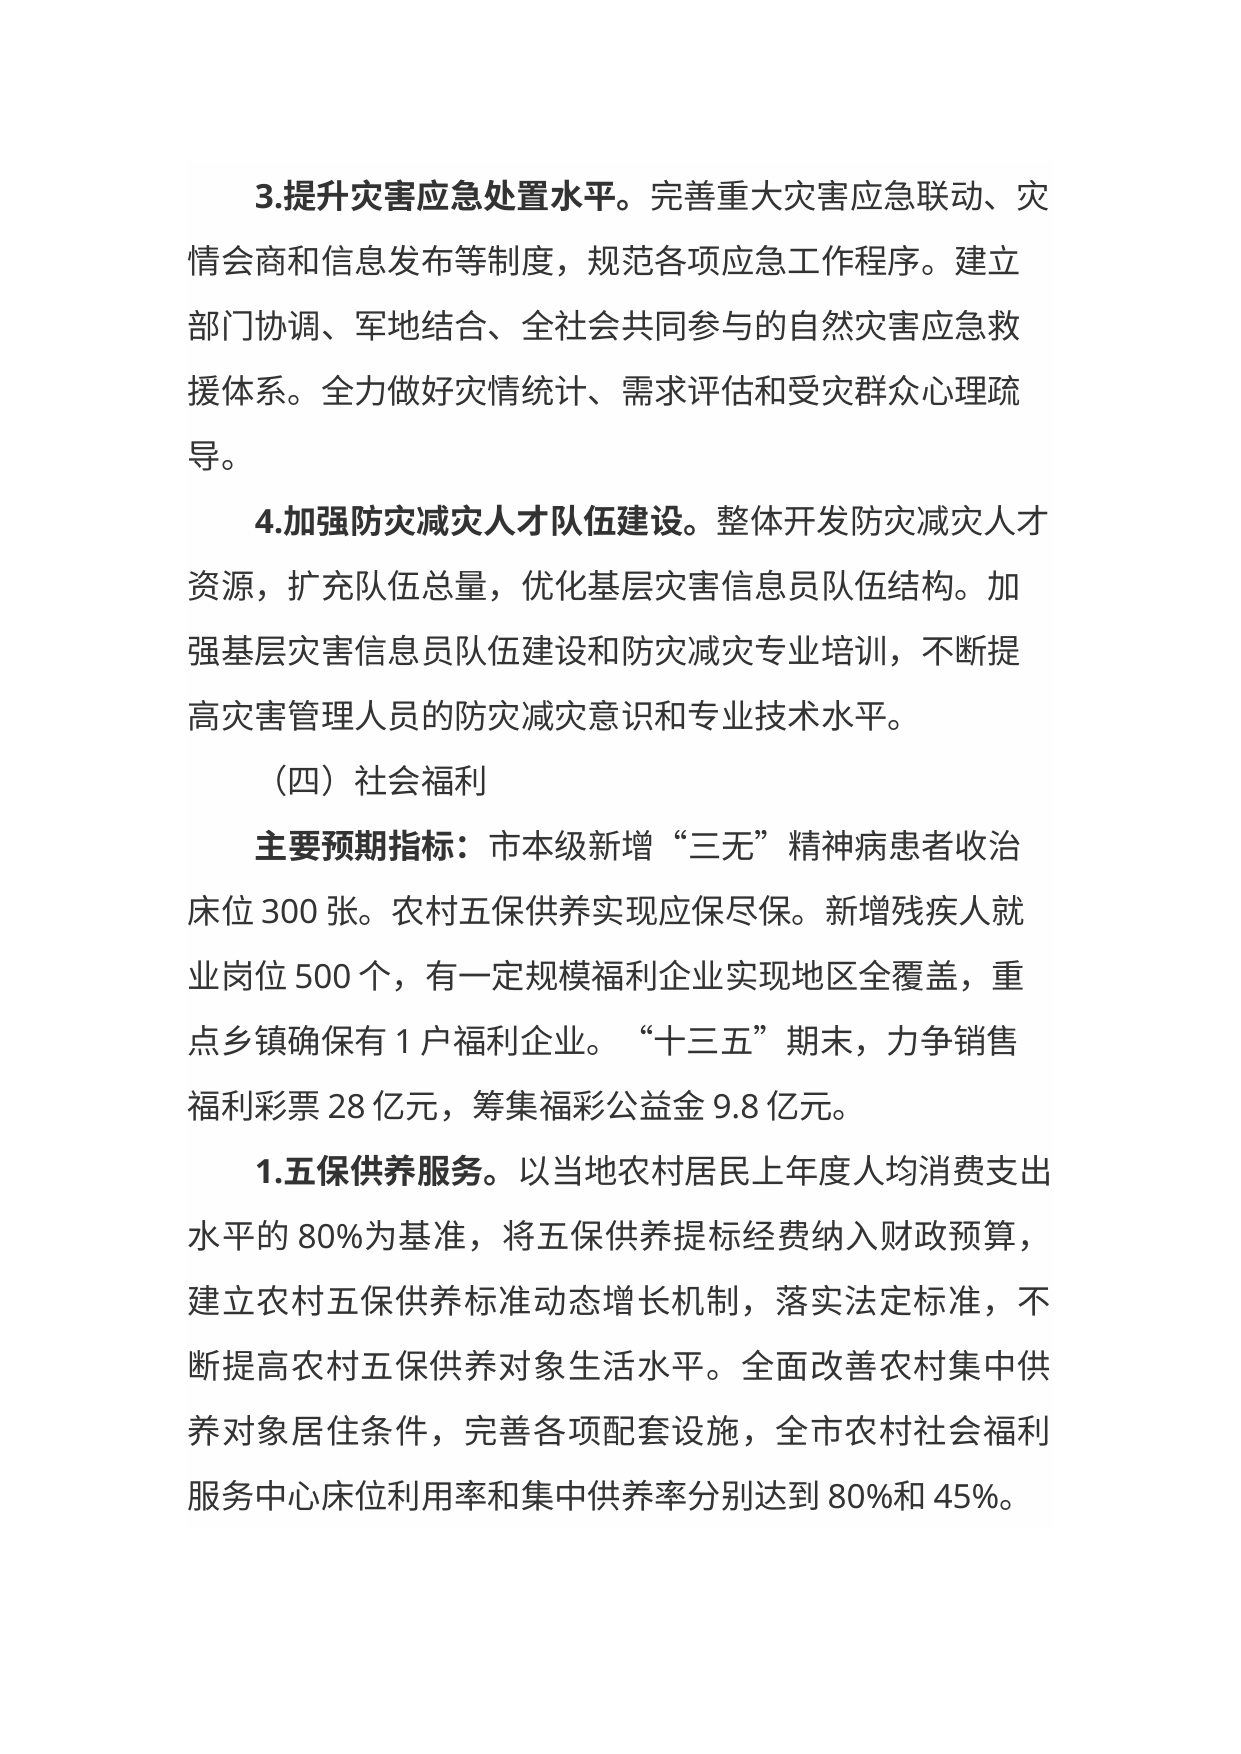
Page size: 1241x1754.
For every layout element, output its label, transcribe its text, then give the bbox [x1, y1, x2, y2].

text 1.五保供养服务。以当地农村居民上年度人均消费支出水平的80%为基准，将五保供养提标经费纳入财政预算，建立农村五保供养标准动态增长机制，落实法定标准，不断提高农村五保供养对象生活水平。全面改善农村集中供养对象居住条件，完善各项配套设施，全市农村社会福利服务中心床位利用率和集中供养率分别达到80%和45%。 [187, 1137, 1053, 1527]
text 主要预期指标：市本级新增“三无”精神病患者收治床位300张。农村五保供养实现应保尽保。新增残疾人就业岗位500个，有一定规模福利企业实现地区全覆盖，重点乡镇确保有1户福利企业。“十三五”期末，力争销售福利彩票28亿元，筹集福彩公益金9.8亿元。 [187, 812, 1053, 1137]
text （四）社会福利 [187, 747, 1053, 812]
text 4.加强防灾减灾人才队伍建设。整体开发防灾减灾人才资源，扩充队伍总量，优化基层灾害信息员队伍结构。加强基层灾害信息员队伍建设和防灾减灾专业培训，不断提高灾害管理人员的防灾减灾意识和专业技术水平。 [187, 487, 1053, 747]
text 3.提升灾害应急处置水平。完善重大灾害应急联动、灾情会商和信息发布等制度，规范各项应急工作程序。建立部门协调、军地结合、全社会共同参与的自然灾害应急救援体系。全力做好灾情统计、需求评估和受灾群众心理疏导。 [187, 162, 1053, 487]
